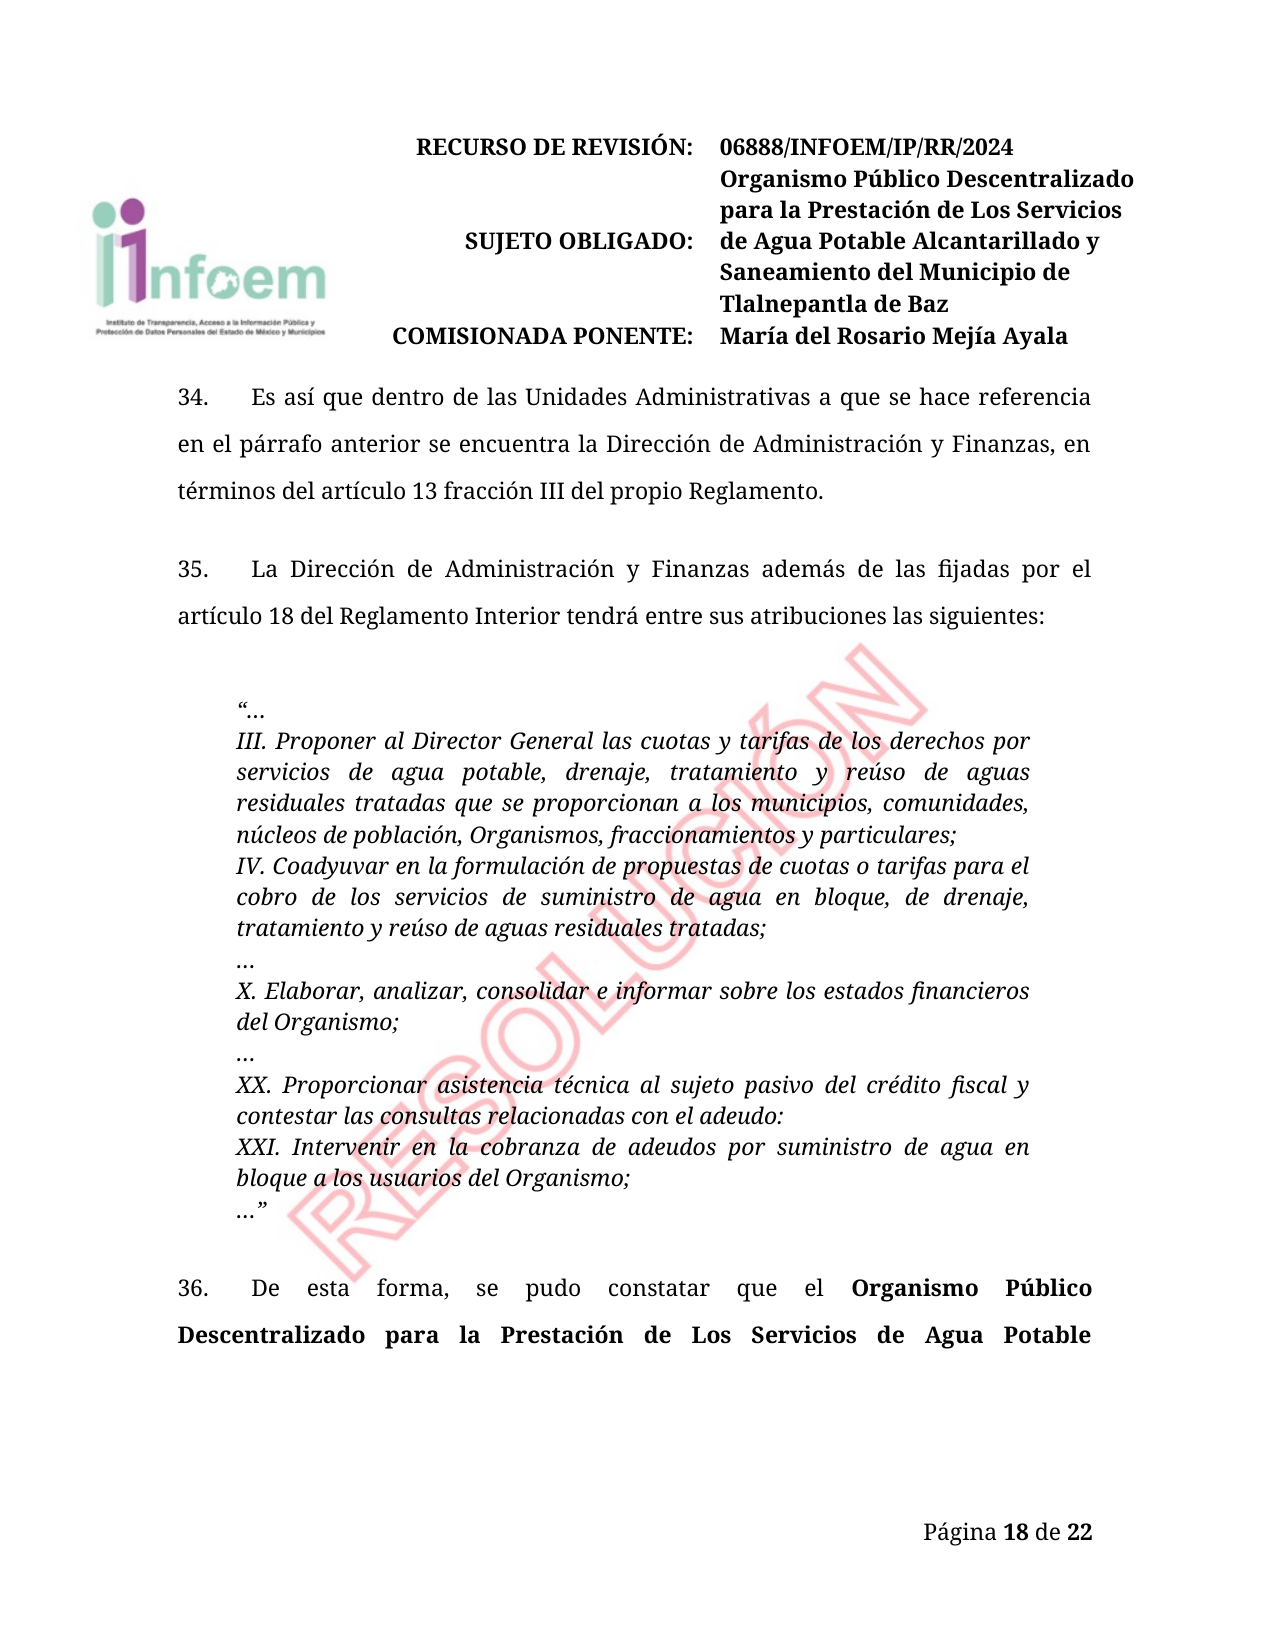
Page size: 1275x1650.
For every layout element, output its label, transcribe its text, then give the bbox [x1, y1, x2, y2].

picture [723, 140, 727, 154]
list …” [236, 1193, 1033, 1225]
list “… [236, 693, 1033, 725]
list … [236, 1037, 1033, 1068]
picture [806, 140, 813, 150]
picture [514, 140, 522, 154]
picture [675, 140, 682, 150]
picture [539, 140, 545, 154]
list XXI. Intervenir en la cobranza de adeudos por suministro de agua en bloque a los usuarios del Organismo; [236, 1131, 1033, 1193]
picture [872, 140, 878, 148]
picture [992, 140, 1007, 152]
picture [655, 140, 663, 154]
list X. Elaborar, analizar, consolidar e informar sobre los estados financieros del Organismo; [236, 975, 1033, 1037]
picture [608, 140, 614, 150]
list La Dirección de Administración y Finanzas además de las fijadas por el artículo 18 del Reglamento Interior tendrá entre sus atribuciones las siguientes: [177, 553, 1092, 631]
picture [0, 140, 1207, 1650]
list IV. Coadyuvar en la formulación de propuestas de cuotas o tarifas para el cobro de los servicios de suministro de agua en bloque, de drenaje, tratamiento y reúso de aguas residuales tratadas; [236, 850, 1033, 943]
picture [736, 146, 741, 154]
picture [468, 140, 475, 154]
list III. Proponer al Director General las cuotas y tarifas de los derechos por servicios de agua potable, drenaje, tratamiento y reúso de aguas residuales tratadas que se proporcionan a los municipios, comunidades, núcleos de población, Organismos, fraccionamientos y particulares; [236, 725, 1033, 850]
list XX. Proporcionar asistencia técnica al sujeto pasivo del crédito fiscal y contestar las consultas relacionadas con el adeudo: [236, 1068, 1033, 1131]
list Es así que dentro de las Unidades Administrativas a que se hace referencia en el párrafo anterior se encuentra la Dirección de Administración y Finanzas, en términos del artículo 13 fracción III del propio Reglamento. [177, 381, 1092, 506]
picture [836, 140, 844, 154]
list … [236, 943, 1033, 975]
picture [979, 140, 983, 154]
